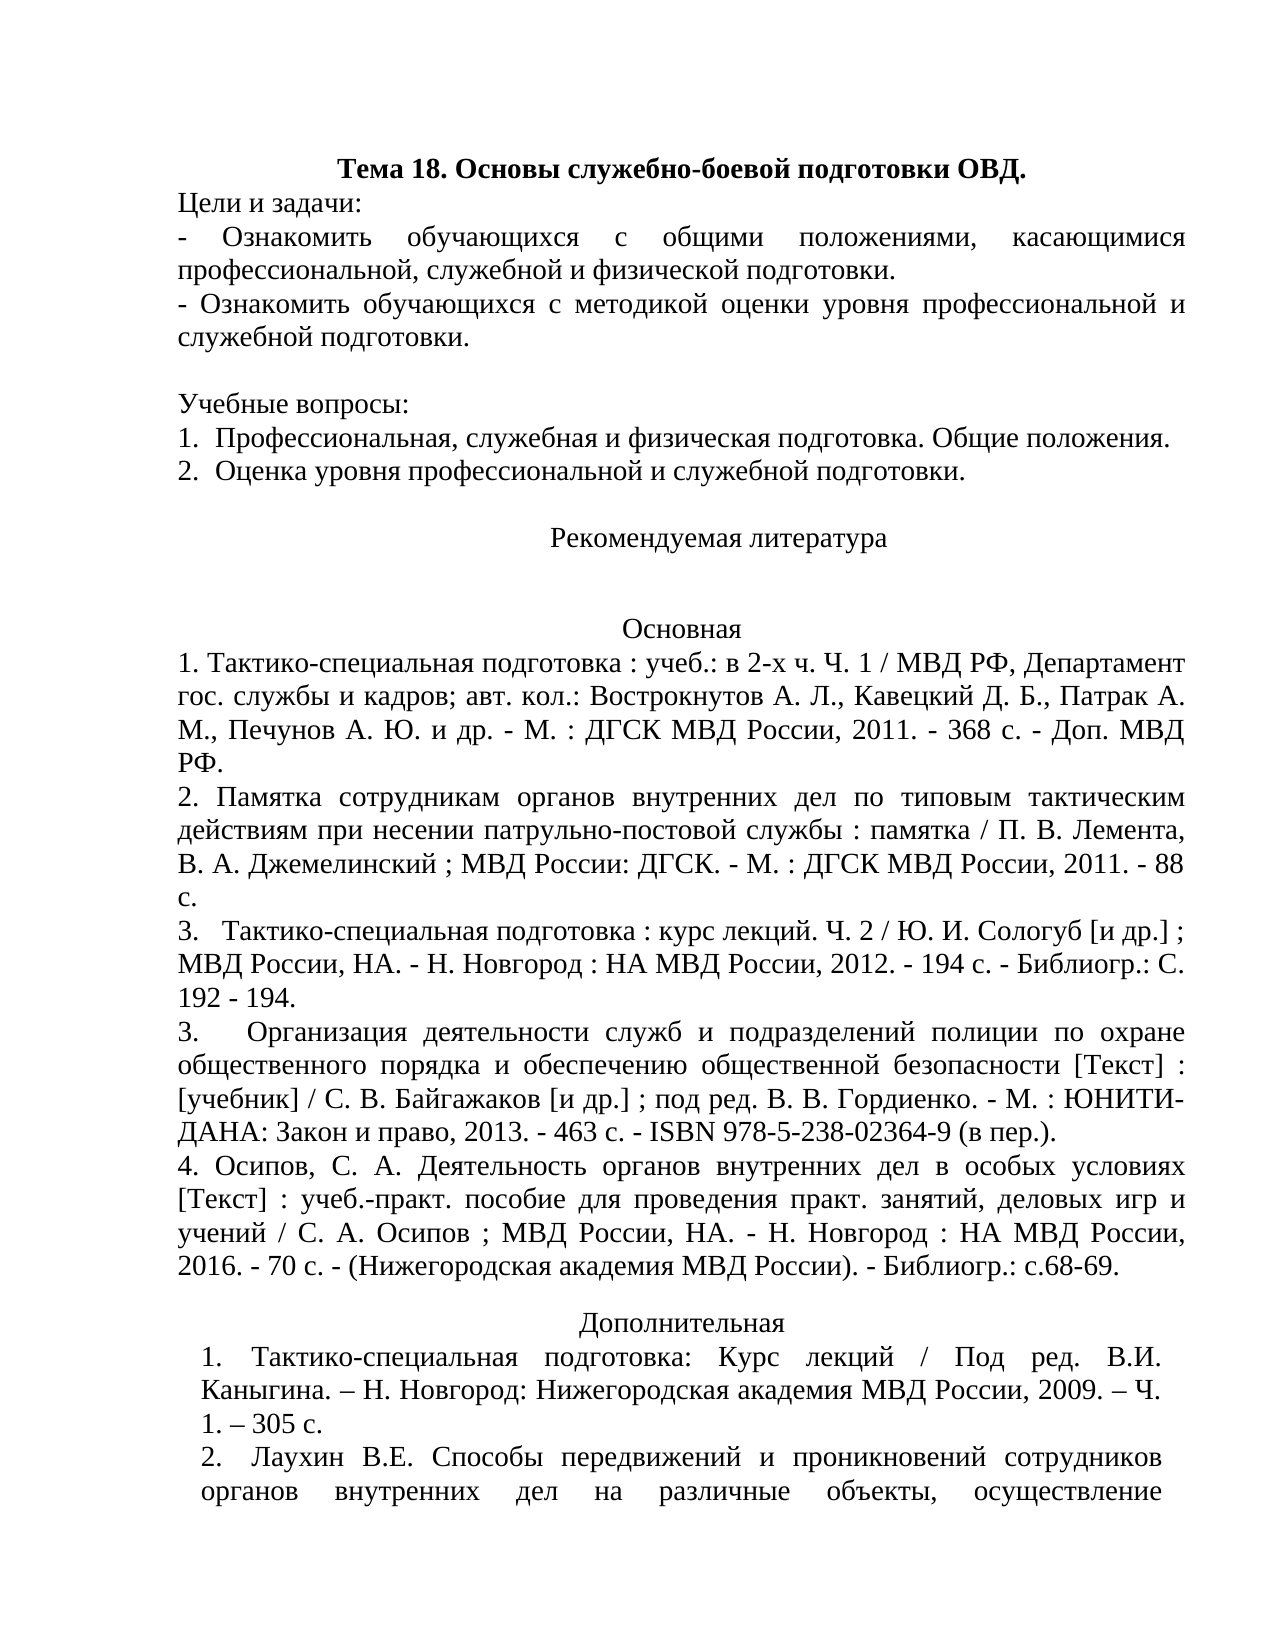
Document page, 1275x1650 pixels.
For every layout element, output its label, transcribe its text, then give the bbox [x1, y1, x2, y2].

text Цели и задачи: [177, 185, 1186, 219]
text - Ознакомить обучающихся с методикой оценки уровня профессиональной и служебной подготовки. [177, 286, 1186, 353]
text 4. Осипов, С. А. Деятельность органов внутренних дел в особых условиях [Текст] : учеб.-практ. пособие для проведения практ. занятий, деловых игр и учений / С. А. Осипов ; МВД России, НА. - Н. Новгород : НА МВД России, 2016. - 70 с. - (Нижегородская академия МВД России). - Библиогр.: с.68-69. [177, 1148, 1186, 1282]
text Рекомендуемая литература [177, 521, 1186, 554]
text 2. Памятка сотрудникам органов внутренних дел по типовым тактическим действиям при несении патрульно-постовой службы : памятка / П. В. Лемента, В. А. Джемелинский ; МВД России: ДГСК. - М. : ДГСК МВД России, 2011. - 88 с. [177, 779, 1186, 913]
text 1. Тактико-специальная подготовка : учеб.: в 2-х ч. Ч. 1 / МВД РФ, Департамент гос. службы и кадров; авт. кол.: Вострокнутов А. Л., Кавецкий Д. Б., Патрак А. М., Печунов А. Ю. и др. - М. : ДГСК МВД России, 2011. - 368 с. - Доп. МВД РФ. [177, 645, 1186, 779]
list Профессиональная, служебная и физическая подготовка. Общие положения. [177, 420, 1186, 453]
text Дополнительная [201, 1305, 1163, 1339]
text Основная [201, 611, 1163, 645]
text Тема 18. Основы служебно-боевой подготовки ОВД. [177, 152, 1186, 185]
list Оценка уровня профессиональной и служебной подготовки. [177, 453, 1186, 487]
text 3. Организация деятельности служб и подразделений полиции по охране общественного порядка и обеспечению общественной безопасности [Текст] : [учебник] / С. В. Байгажаков [и др.] ; под ред. В. В. Гордиенко. - М. : ЮНИТИ-ДАНА: Закон и право, 2013. - 463 с. - ISBN 978-5-238-02364-9 (в пер.). [177, 1014, 1186, 1148]
text - Ознакомить обучающихся с общими положениями, касающимися профессиональной, служебной и физической подготовки. [177, 219, 1186, 286]
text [201, 1439, 1163, 1507]
text 1. Тактико-специальная подготовка: Курс лекций / Под ред. В.И. Каныгина. – Н. Новгород: Нижегородская академия МВД России, 2009. – Ч. 1. – 305 с. [201, 1339, 1163, 1439]
text Учебные вопросы: [177, 386, 1186, 420]
text 3. Тактико-специальная подготовка : курс лекций. Ч. 2 / Ю. И. Сологуб [и др.] ; МВД России, НА. - Н. Новгород : НА МВД России, 2012. - 194 с. - Библиогр.: С. 192 - 194. [177, 913, 1186, 1014]
